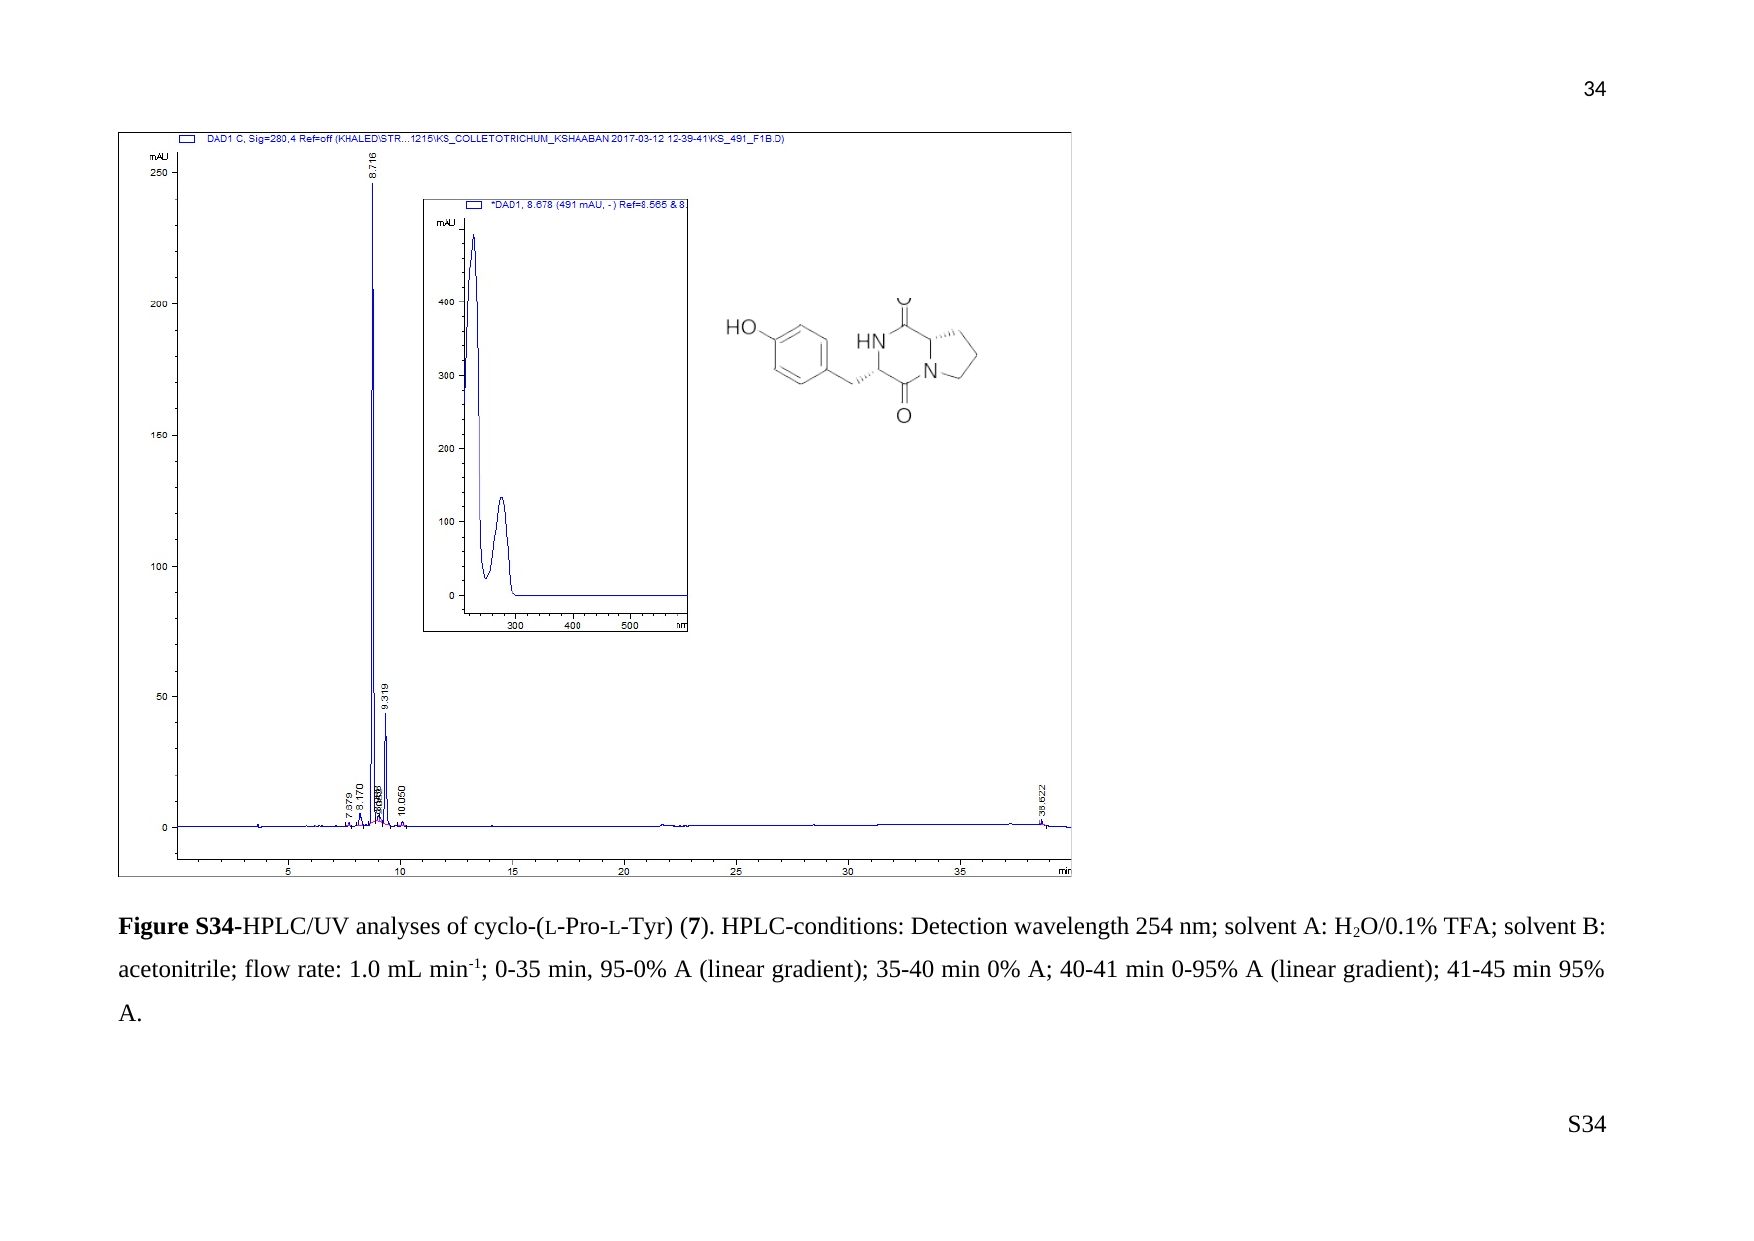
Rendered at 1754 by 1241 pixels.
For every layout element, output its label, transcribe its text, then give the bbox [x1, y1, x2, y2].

text Figure S34-HPLC/UV analyses of cyclo-(l-Pro-l-Tyr) (7). HPLC-conditions: Detection wavelength 254 nm; solvent A: H2O/0.1% TFA; solvent B: acetonitrile; flow rate: 1.0 mL min-1; 0-35 min, 95-0% A (linear gradient); 35-40 min 0% A; 40-41 min 0-95% A (linear gradient); 41-45 min 95% A. [118, 911, 1606, 1026]
picture [118, 132, 1072, 877]
